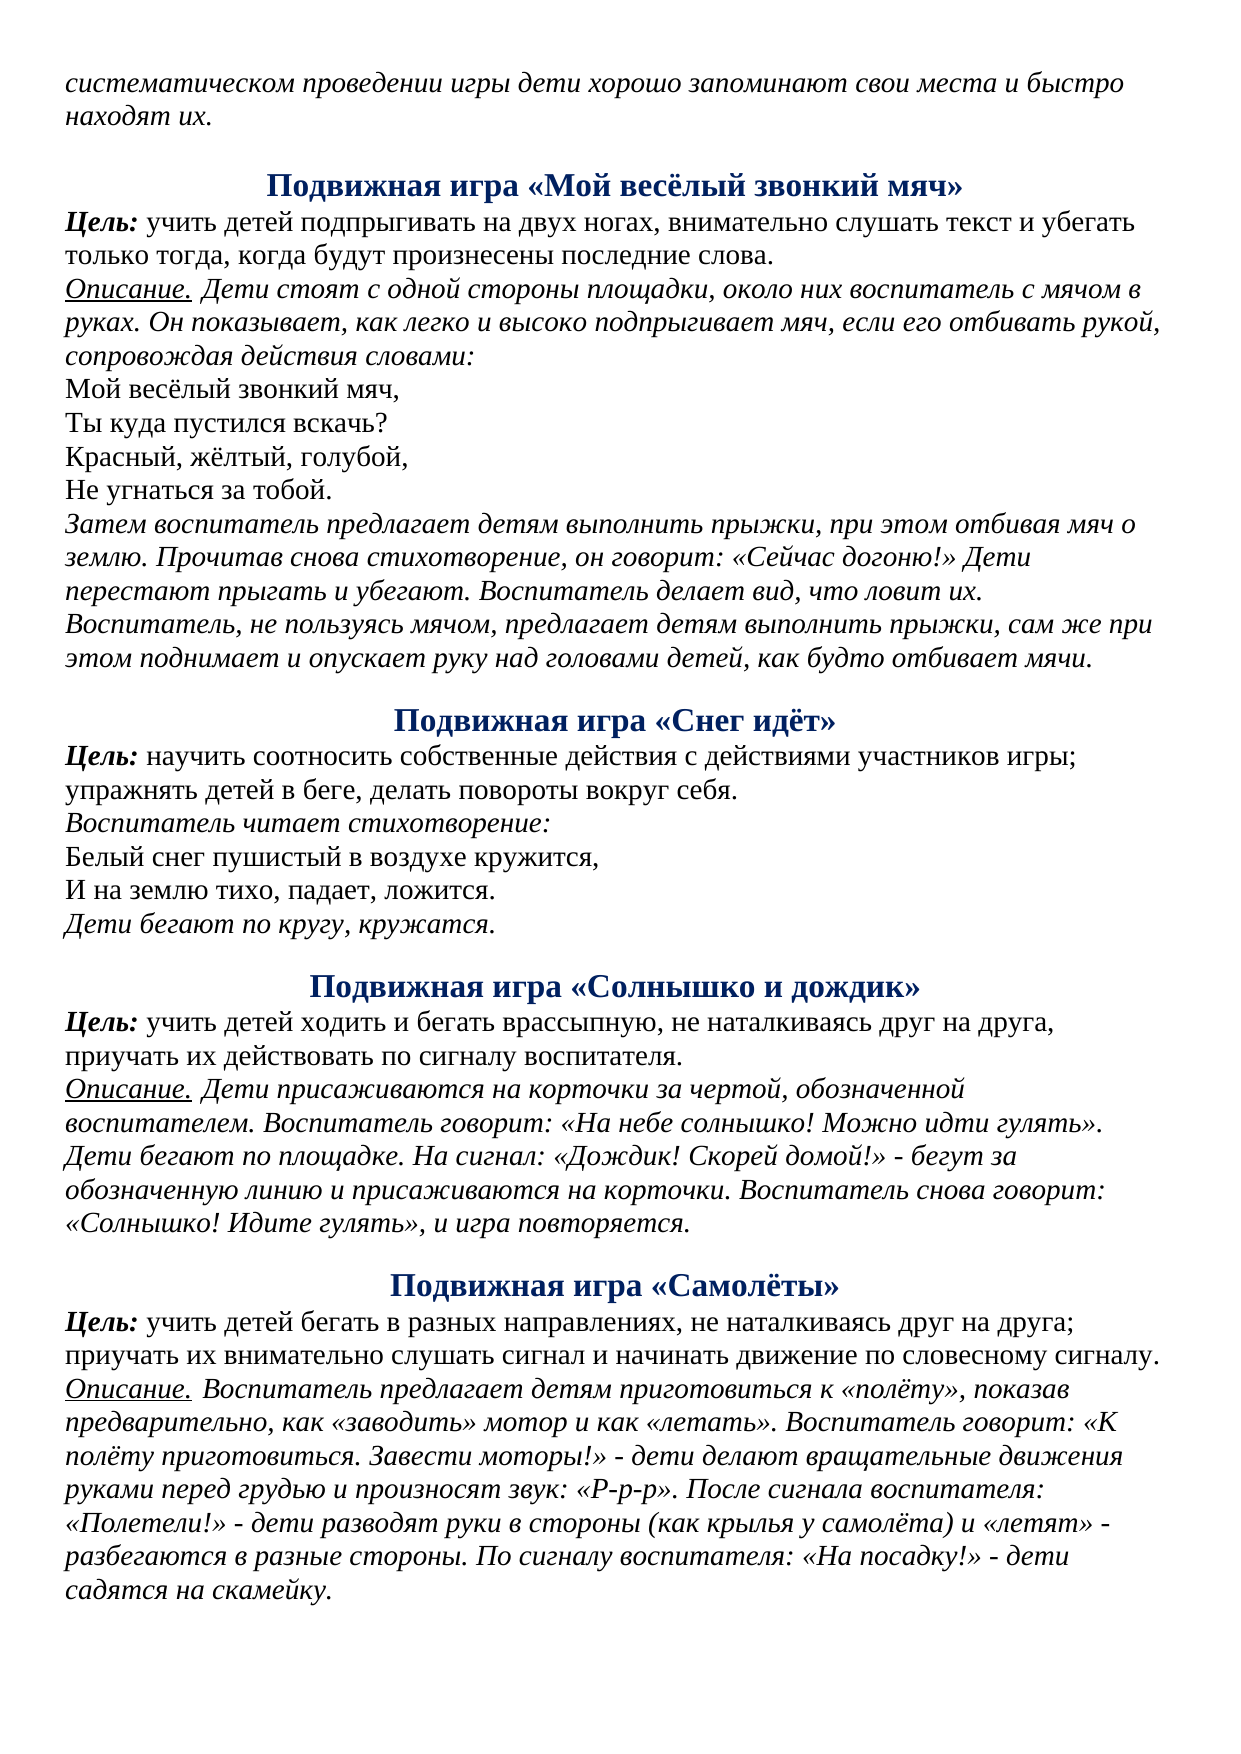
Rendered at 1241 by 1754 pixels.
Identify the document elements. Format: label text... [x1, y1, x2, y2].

text Воспитатель читает стихотворение: [65, 805, 1165, 839]
text Подвижная игра «Солнышко и дождик» [65, 966, 1165, 1004]
text И на землю тихо, падает, ложится. [65, 872, 1165, 906]
text Белый снег пушистый в воздухе кружится, [65, 839, 1165, 872]
text Подвижная игра «Мой весёлый звонкий мяч» [65, 166, 1165, 204]
text Цель: учить детей бегать в разных направлениях, не наталкиваясь друг на друга; приучать их внимательно слушать сигнал и начинать движение по словесному сигналу. [65, 1304, 1165, 1371]
text Описание. Дети присаживаются на корточки за чертой, обозначенной воспитателем. Воспитатель говорит: «На небе солнышко! Можно идти гулять». Дети бегают по площадке. На сигнал: «Дождик! Скорей домой!» - бегут за обозначенную линию и присаживаются на корточки. Воспитатель снова говорит: «Солнышко! Идите гулять», и игра повторяется. [65, 1071, 1165, 1239]
text Дети бегают по кругу, кружатся. [65, 906, 1165, 939]
text Ты куда пустился вскачь? [65, 405, 1165, 439]
text Красный, жёлтый, голубой, [65, 439, 1165, 472]
text Описание. Воспитатель предлагает детям приготовиться к «полёту», показав предварительно, как «заводить» мотор и как «летать». Воспитатель говорит: «К полёту приготовиться. Завести моторы!» - дети делают вращательные движения руками перед грудью и произносят звук: «Р-р-р». После сигнала воспитателя: «Полетели!» - дети разводят руки в стороны (как крылья у самолёта) и «летят» - разбегаются в разные стороны. По сигналу воспитателя: «На посадку!» - дети садятся на скамейку. [65, 1371, 1165, 1606]
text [65, 65, 1165, 132]
text Описание. Дети стоят с одной стороны площадки, около них воспитатель с мячом в руках. Он показывает, как легко и высоко подпрыгивает мяч, если его отбивать рукой, сопровождая действия словами: [65, 271, 1165, 372]
text Цель: научить соотносить собственные действия с действиями участников игры; упражнять детей в беге, делать повороты вокруг себя. [65, 738, 1165, 805]
text Мой весёлый звонкий мяч, [65, 372, 1165, 405]
text Затем воспитатель предлагает детям выполнить прыжки, при этом отбивая мяч о землю. Прочитав снова стихотворение, он говорит: «Сейчас догоню!» Дети перестают прыгать и убегают. Воспитатель делает вид, что ловит их. Воспитатель, не пользуясь мячом, предлагает детям выполнить прыжки, сам же при этом поднимает и опускает руку над головами детей, как будто отбивает мячи. [65, 506, 1165, 673]
text Цель: учить детей подпрыгивать на двух ногах, внимательно слушать текст и убегать только тогда, когда будут произнесены последние слова. [65, 204, 1165, 271]
text Подвижная игра «Самолёты» [65, 1265, 1165, 1304]
text Подвижная игра «Снег идёт» [65, 700, 1165, 738]
text Цель: учить детей ходить и бегать врассыпную, не наталкиваясь друг на друга, приучать их действовать по сигналу воспитателя. [65, 1004, 1165, 1071]
text Не угнаться за тобой. [65, 472, 1165, 506]
